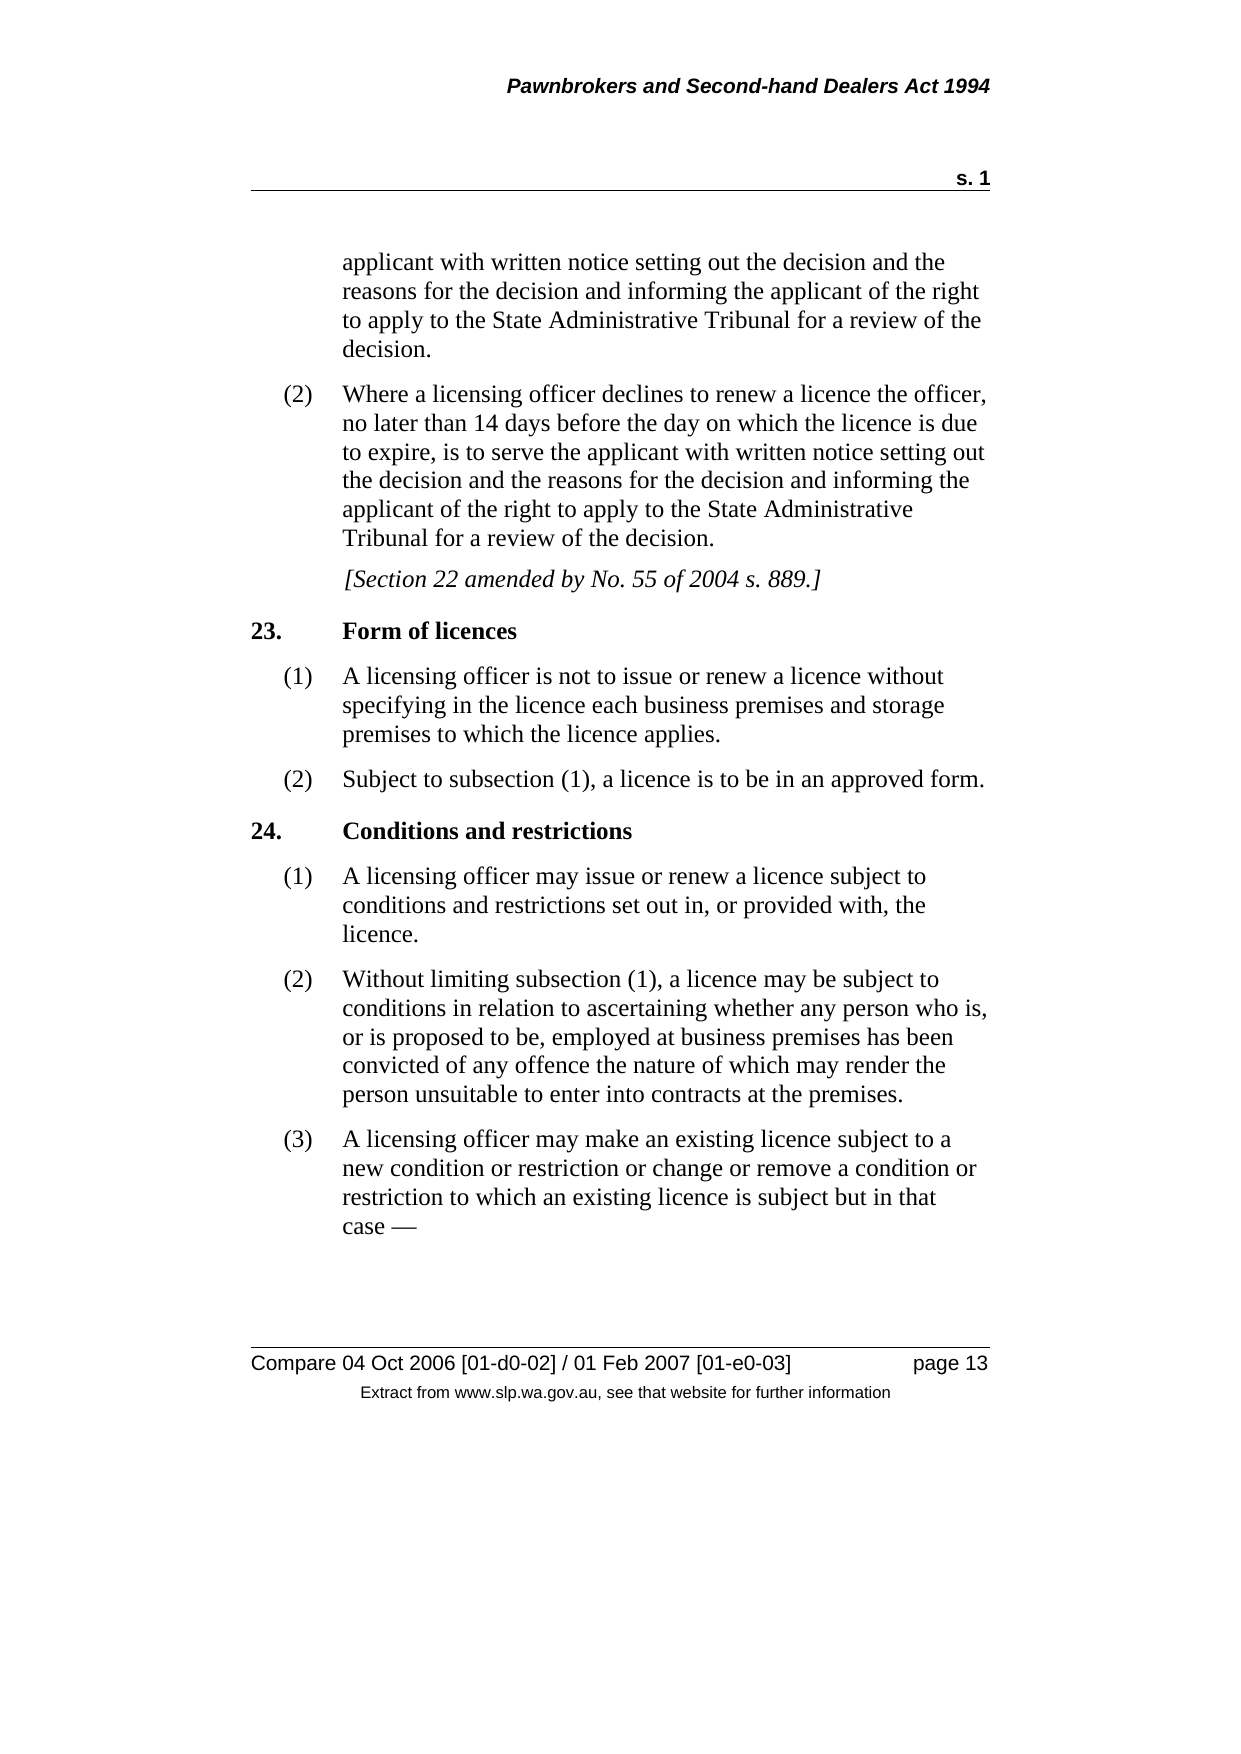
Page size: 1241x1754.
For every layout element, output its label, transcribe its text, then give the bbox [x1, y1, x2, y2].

text (1) A licensing officer is not to issue or renew a licence without specifying in the licence each business premises and storage premises to which the licence applies. [251, 661, 990, 747]
subtitle 23. Form of licences [251, 616, 990, 644]
text (1) A licensing officer may issue or renew a licence subject to conditions and restrictions set out in, or provided with, the licence. [251, 861, 990, 947]
text [Section 22 amended by No. 55 of 2004 s. 889.] [251, 564, 990, 593]
text (2) Where a licensing officer declines to renew a licence the officer, no later than 14 days before the day on which the licence is due to expire, is to serve the applicant with written notice setting out the decision and the reasons for the decision and informing the applicant of the right to apply to the State Administrative Tribunal for a review of the decision. [251, 379, 990, 552]
text (2) Without limiting subsection (1), a licence may be subject to conditions in relation to ascertaining whether any person who is, or is proposed to be, employed at business premises has been convicted of any offence the nature of which may render the person unsuitable to enter into contracts at the premises. [251, 964, 990, 1108]
text (3) A licensing officer may make an existing licence subject to a new condition or restriction or change or remove a condition or restriction to which an existing licence is subject but in that case — [251, 1124, 990, 1239]
text (2) Subject to subsection (1), a licence is to be in an approved form. [251, 764, 990, 793]
subtitle 24. Conditions and restrictions [251, 816, 990, 844]
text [251, 247, 990, 362]
